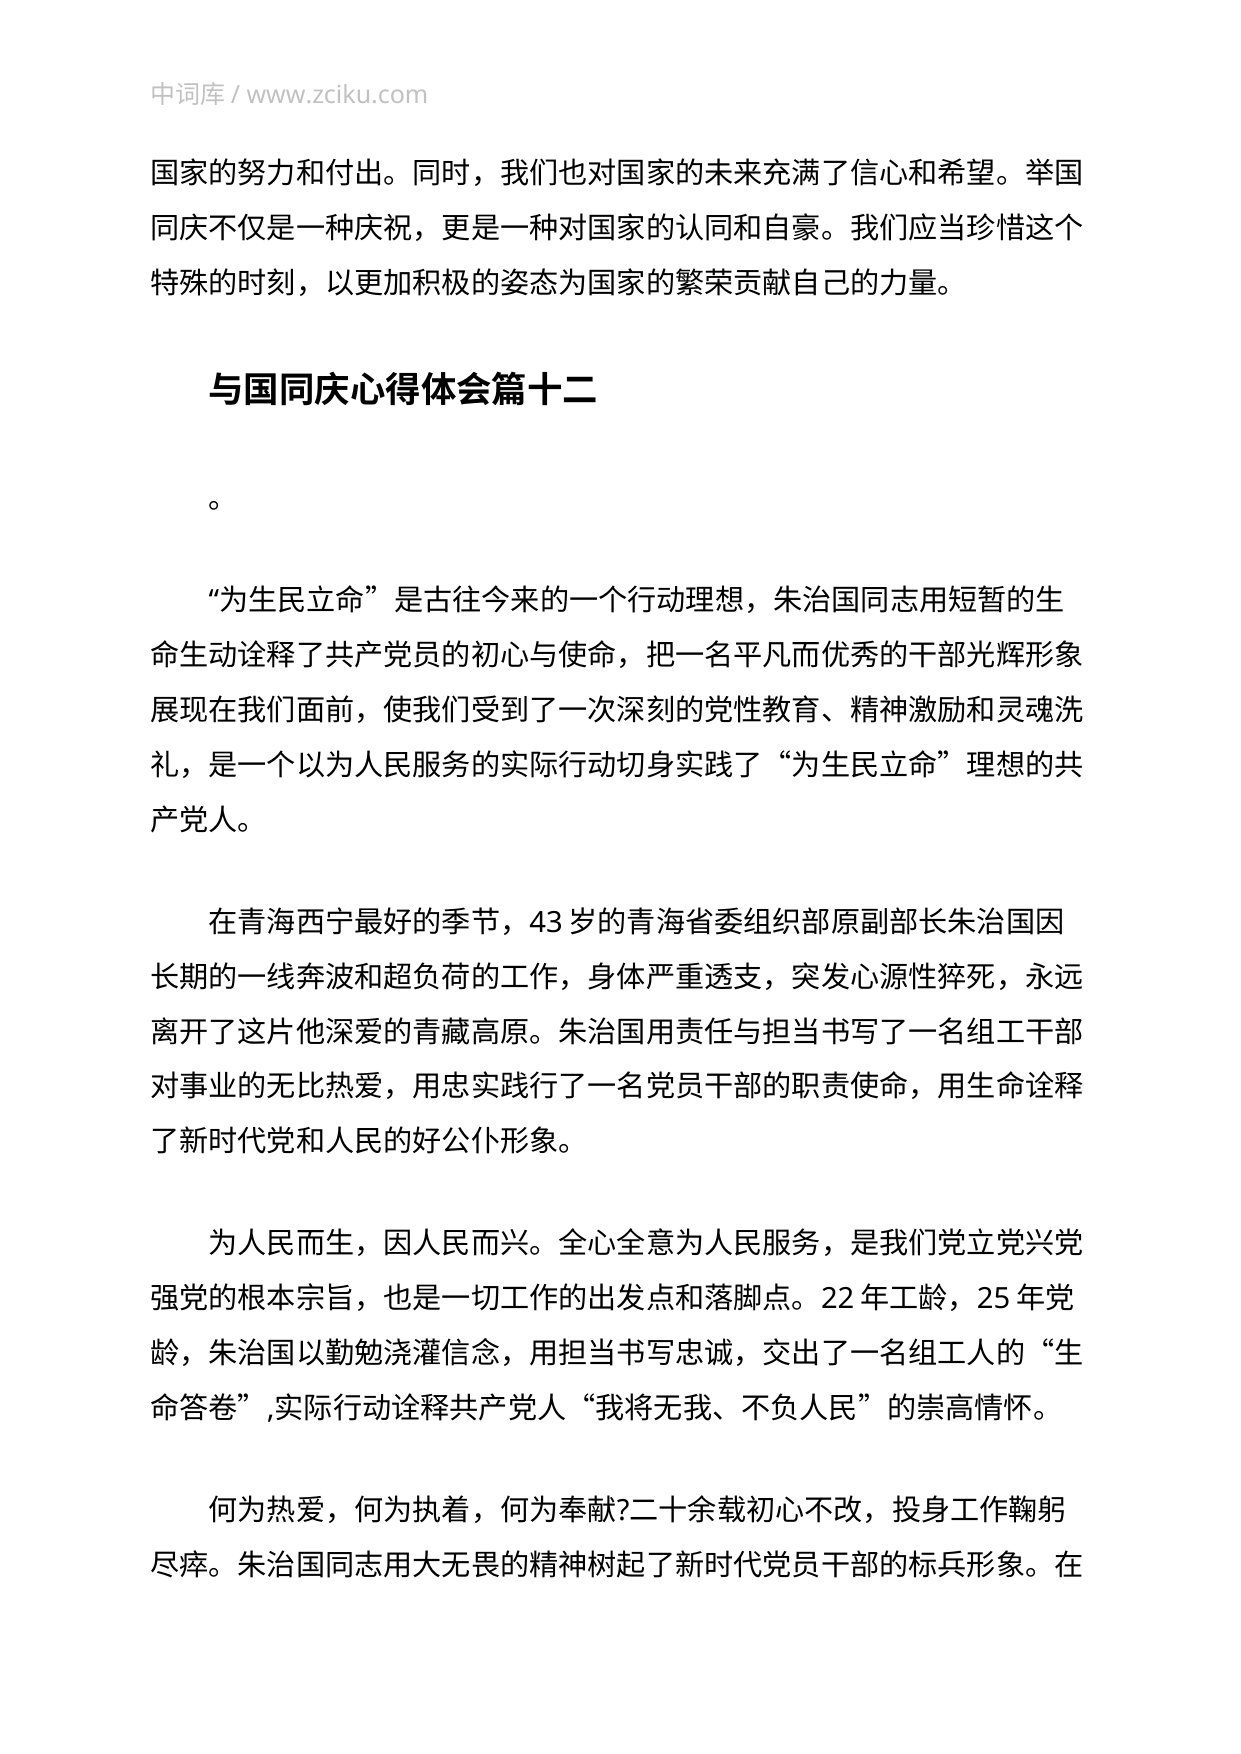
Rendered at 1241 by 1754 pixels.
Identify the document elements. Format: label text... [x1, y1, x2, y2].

text 为人民而生，因人民而兴。全心全意为人民服务，是我们党立党兴党强党的根本宗旨，也是一切工作的出发点和落脚点。22年工龄，25年党龄，朱治国以勤勉浇灌信念，用担当书写忠诚，交出了一名组工人的“生命答卷”,实际行动诠释共产党人“我将无我、不负人民”的崇高情怀。 [150, 1220, 1090, 1427]
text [150, 1486, 1090, 1584]
text “为生民立命”是古往今来的一个行动理想，朱治国同志用短暂的生命生动诠释了共产党员的初心与使命，把一名平凡而优秀的干部光辉形象展现在我们面前，使我们受到了一次深刻的党性教育、精神激励和灵魂洗礼，是一个以为人民服务的实际行动切身实践了“为生民立命”理想的共产党人。 [150, 577, 1090, 839]
text 在青海西宁最好的季节，43岁的青海省委组织部原副部长朱治国因长期的一线奔波和超负荷的工作，身体严重透支，突发心源性猝死，永远离开了这片他深爱的青藏高原。朱治国用责任与担当书写了一名组工干部对事业的无比热爱，用忠实践行了一名党员干部的职责使命，用生命诠释了新时代党和人民的好公仆形象。 [150, 898, 1090, 1160]
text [150, 150, 1090, 302]
text 与国同庆心得体会篇十二 [150, 362, 1090, 413]
text 。 [150, 475, 1090, 517]
